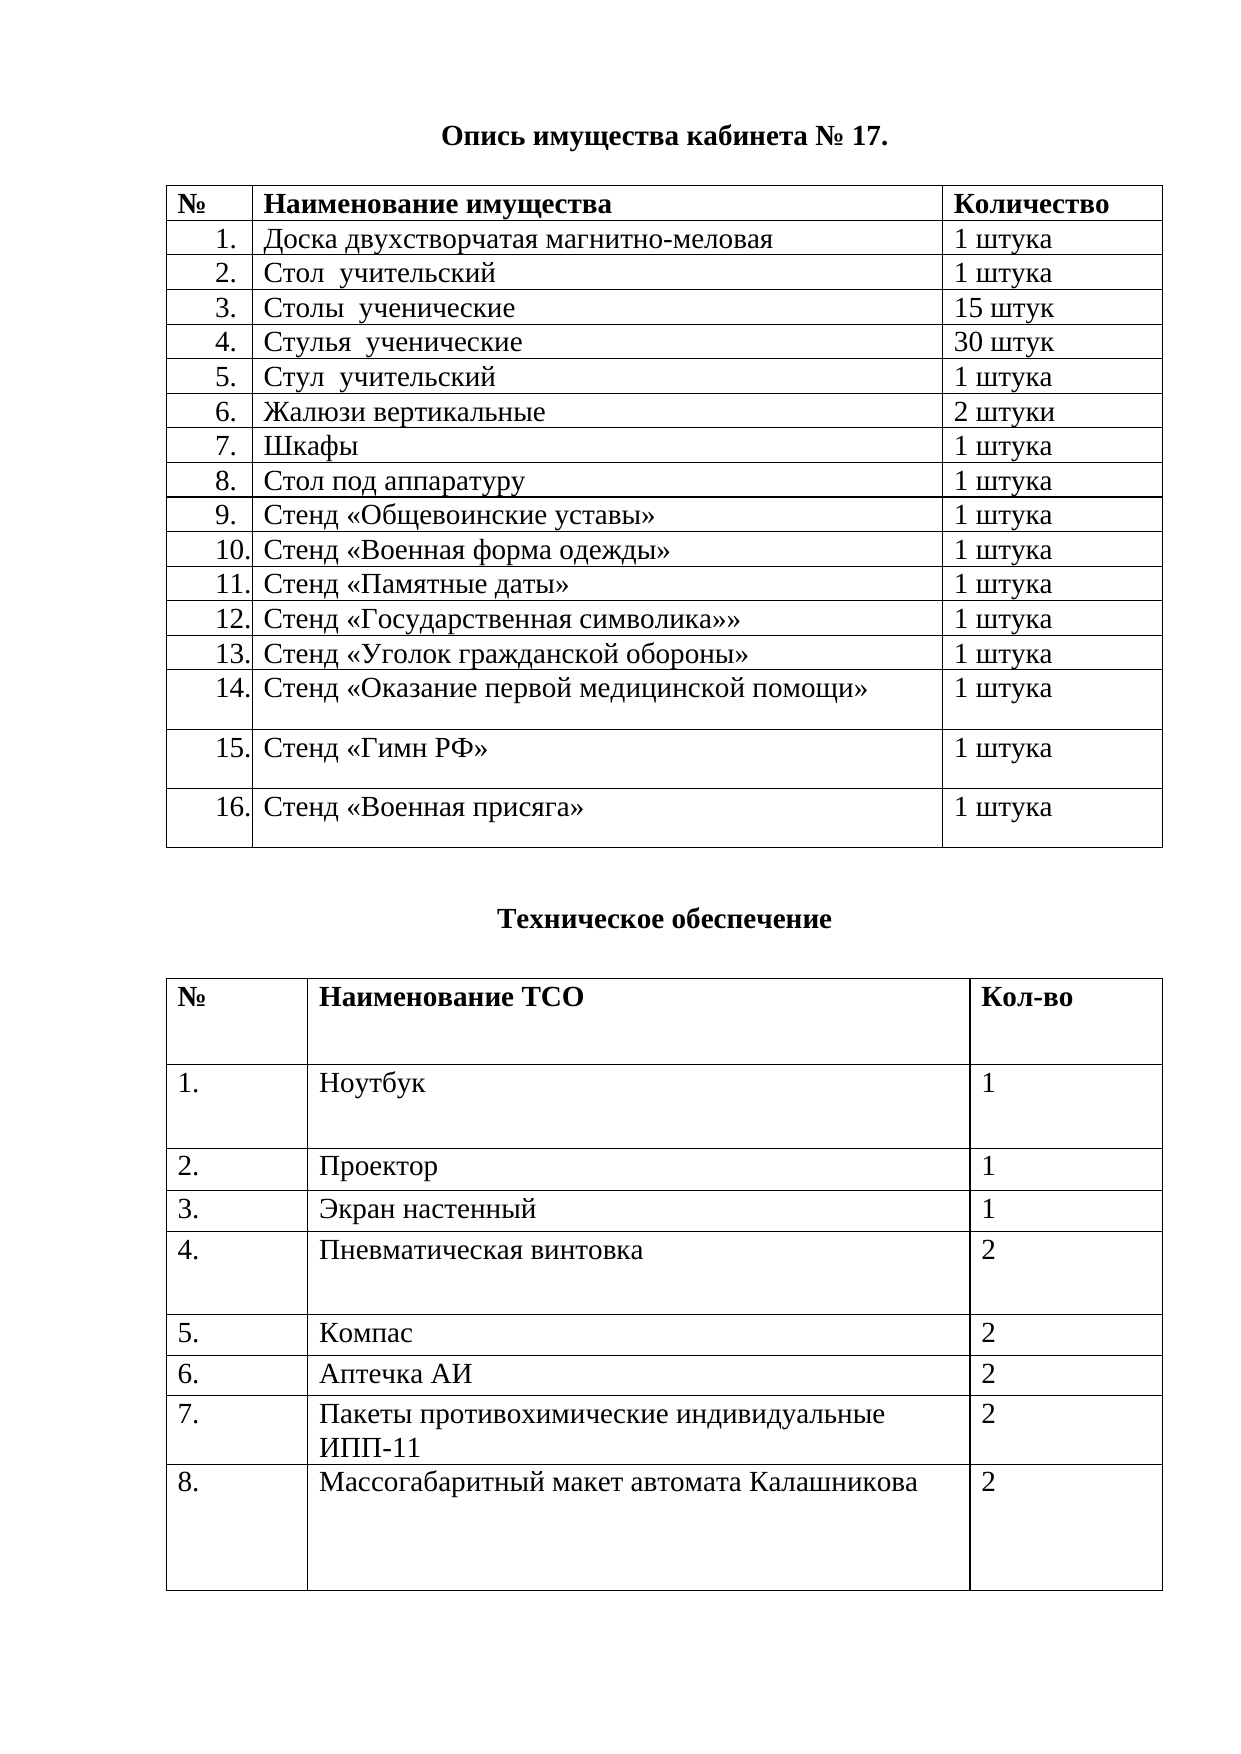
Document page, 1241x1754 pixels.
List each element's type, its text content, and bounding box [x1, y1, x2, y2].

table_cell 1 [971, 1191, 1162, 1231]
table_cell [167, 221, 252, 254]
table_cell Стенд «Военная форма одежды» [253, 532, 942, 566]
table_cell 1. [167, 1065, 307, 1147]
table_cell [167, 428, 252, 462]
table_cell 4. [167, 1232, 307, 1314]
table_cell 2 [971, 1232, 1162, 1314]
table_cell Стенд «Уголок гражданской обороны» [253, 636, 942, 669]
table_cell Столы ученические [253, 290, 942, 323]
table_cell 1 штука [943, 730, 1162, 788]
table_cell 1 штука [943, 221, 1162, 254]
table_cell Доска двухстворчатая магнитно-меловая [253, 221, 942, 254]
table_cell 2 [971, 1465, 1162, 1590]
table_cell [167, 636, 252, 669]
table_cell [167, 255, 252, 289]
table_cell Проектор [308, 1149, 969, 1190]
table_cell Компас [308, 1315, 969, 1355]
table_cell 1 штука [943, 498, 1162, 531]
table_cell Пневматическая винтовка [308, 1232, 969, 1314]
table_cell Массогабаритный макет автомата Калашникова [308, 1465, 969, 1590]
table_cell 1 штука [943, 428, 1162, 462]
table_cell Стенд «Общевоинские уставы» [253, 498, 942, 531]
table_cell 1 штука [943, 601, 1162, 635]
table_header Наименование имущества [253, 186, 942, 220]
table_cell Экран настенный [308, 1191, 969, 1231]
table_cell 1 штука [943, 670, 1162, 729]
table_cell Стенд «Памятные даты» [253, 567, 942, 600]
table_cell [167, 532, 252, 566]
table_cell Ноутбук [308, 1065, 969, 1147]
table_cell Пакеты противохимические индивидуальные ИПП-11 [308, 1396, 969, 1463]
table_cell 1 штука [943, 789, 1162, 847]
table_cell Стенд «Оказание первой медицинской помощи» [253, 670, 942, 729]
table_header Количество [943, 186, 1162, 220]
table_cell [167, 290, 252, 323]
table_cell [167, 498, 252, 531]
table_cell [167, 789, 252, 847]
table_cell 7. [167, 1396, 307, 1463]
table_cell Аптечка АИ [308, 1356, 969, 1395]
table_cell 2. [167, 1149, 307, 1190]
text Опись имущества кабинета № 17. [177, 118, 1152, 152]
table_cell [167, 394, 252, 427]
table_header Наименование ТСО [308, 979, 969, 1064]
table_cell 6. [167, 1356, 307, 1395]
text Техническое обеспечение [177, 901, 1152, 935]
table_cell 3. [167, 1191, 307, 1231]
table_cell [167, 601, 252, 635]
table_cell 1 [971, 1065, 1162, 1147]
table_cell Стенд «Государственная символика»» [253, 601, 942, 635]
table_cell 2 штуки [943, 394, 1162, 427]
table_cell Стулья ученические [253, 325, 942, 358]
table_header № [167, 979, 307, 1064]
table_cell Стол под аппаратуру [253, 463, 942, 496]
table_cell Жалюзи вертикальные [253, 394, 942, 427]
table_cell 2 [971, 1396, 1162, 1463]
table_cell Стенд «Гимн РФ» [253, 730, 942, 788]
table_cell 1 [971, 1149, 1162, 1190]
table_cell 1 штука [943, 532, 1162, 566]
table_cell 5. [167, 1315, 307, 1355]
table_cell Стул учительский [253, 359, 942, 393]
table_cell 1 штука [943, 463, 1162, 496]
table_cell Стол учительский [253, 255, 942, 289]
table_cell [167, 567, 252, 600]
table_cell 1 штука [943, 359, 1162, 393]
table_cell 30 штук [943, 325, 1162, 358]
table_cell 1 штука [943, 636, 1162, 669]
table_cell [167, 325, 252, 358]
table_cell 2 [971, 1315, 1162, 1355]
table_cell 1 штука [943, 567, 1162, 600]
table_cell [167, 463, 252, 496]
table_cell 1 штука [943, 255, 1162, 289]
table_cell [167, 730, 252, 788]
table_cell 15 штук [943, 290, 1162, 323]
table_cell [167, 670, 252, 729]
table_cell 8. [167, 1465, 307, 1590]
table_header № [167, 186, 252, 220]
table_cell Стенд «Военная присяга» [253, 789, 942, 847]
table_cell [167, 359, 252, 393]
table_header Кол-во [971, 979, 1162, 1064]
table_cell Шкафы [253, 428, 942, 462]
table_cell 2 [971, 1356, 1162, 1395]
